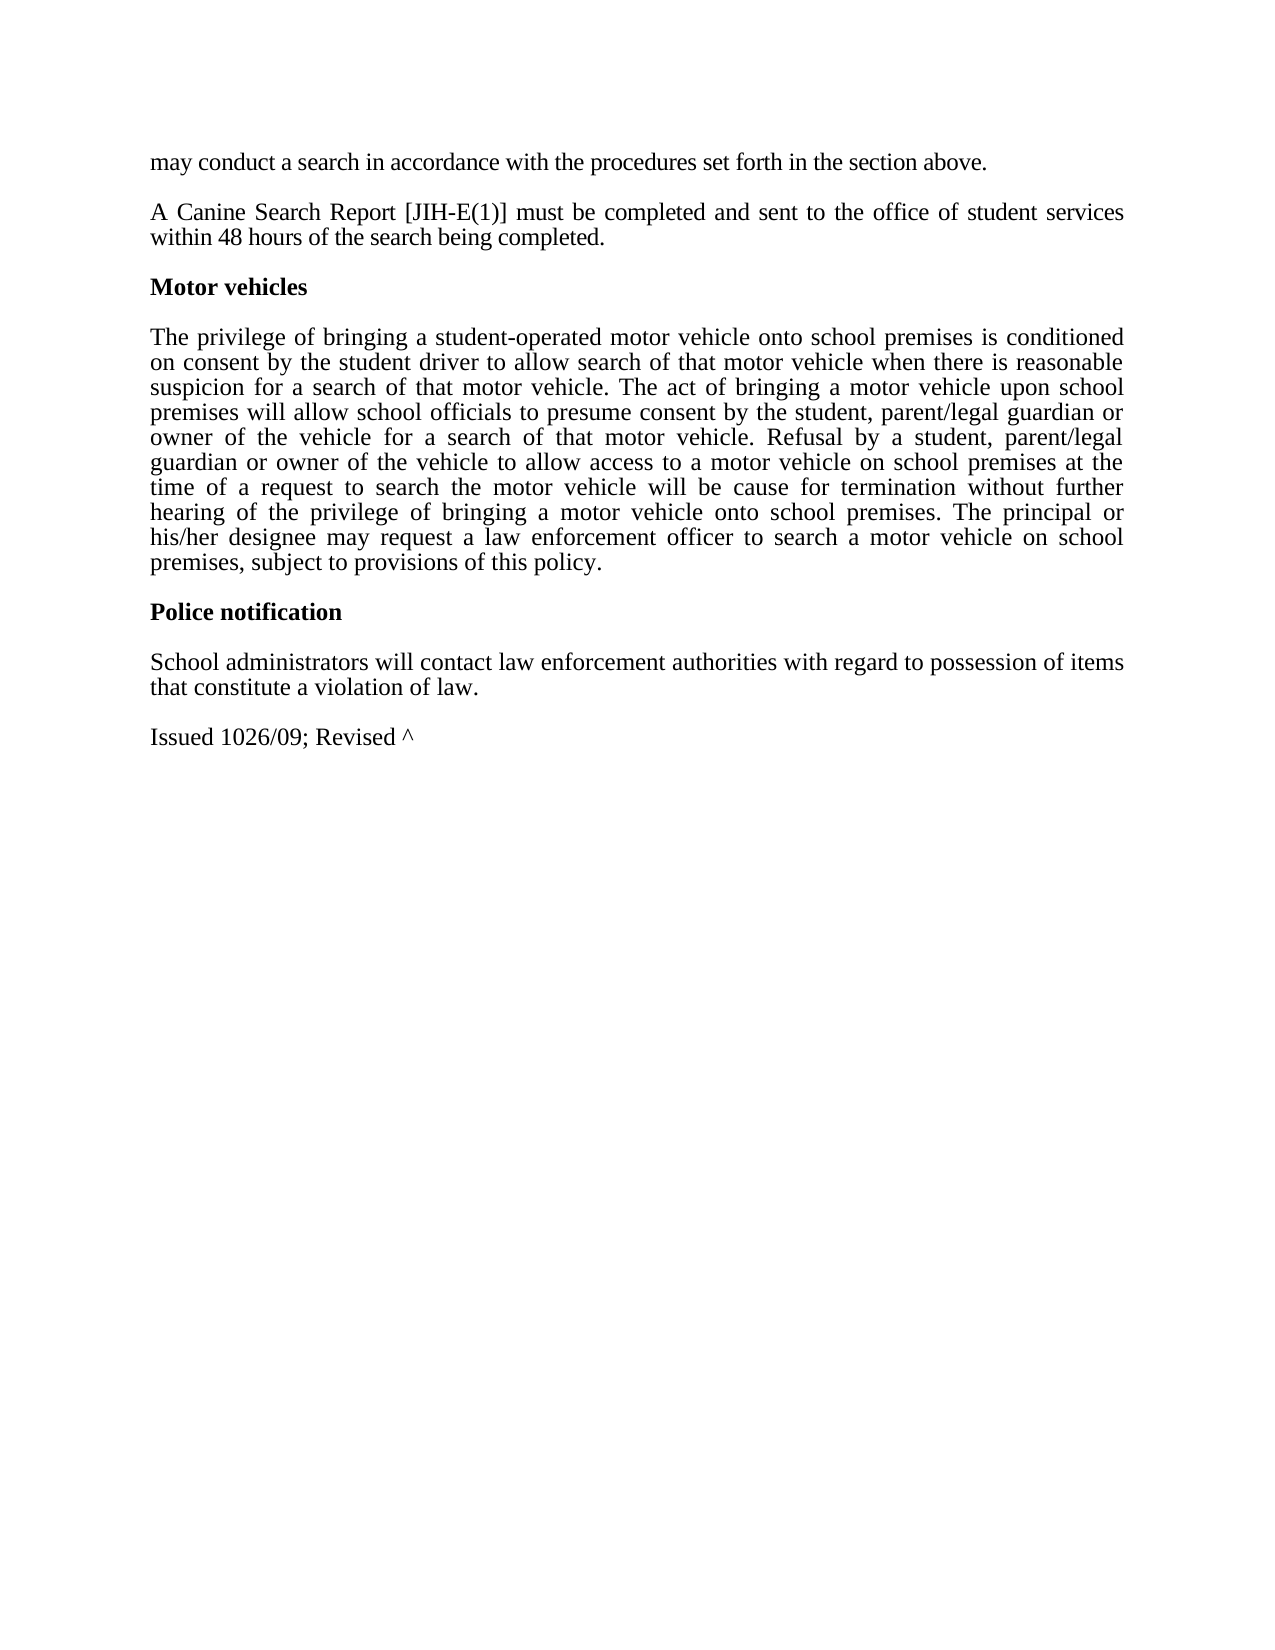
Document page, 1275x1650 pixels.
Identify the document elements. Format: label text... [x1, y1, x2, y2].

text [150, 150, 1125, 175]
text School administrators will contact law enforcement authorities with regard to possession of items that constitute a violation of law. [150, 650, 1125, 700]
text A Canine Search Report [JIH-E(1)] must be completed and sent to the office of student services within 48 hours of the search being completed. [150, 200, 1125, 250]
text The privilege of bringing a student-operated motor vehicle onto school premises is conditioned on consent by the student driver to allow search of that motor vehicle when there is reasonable suspicion for a search of that motor vehicle. The act of bringing a motor vehicle upon school premises will allow school officials to presume consent by the student, parent/legal guardian or owner of the vehicle for a search of that motor vehicle. Refusal by a student, parent/legal guardian or owner of the vehicle to allow access to a motor vehicle on school premises at the time of a request to search the motor vehicle will be cause for termination without further hearing of the privilege of bringing a motor vehicle onto school premises. The principal or his/her designee may request a law enforcement officer to search a motor vehicle on school premises, subject to provisions of this policy. [150, 325, 1125, 575]
text Police notification [150, 600, 1125, 625]
text Issued 1026/09; Revised ^ [150, 725, 1125, 750]
text Motor vehicles [150, 275, 1125, 300]
